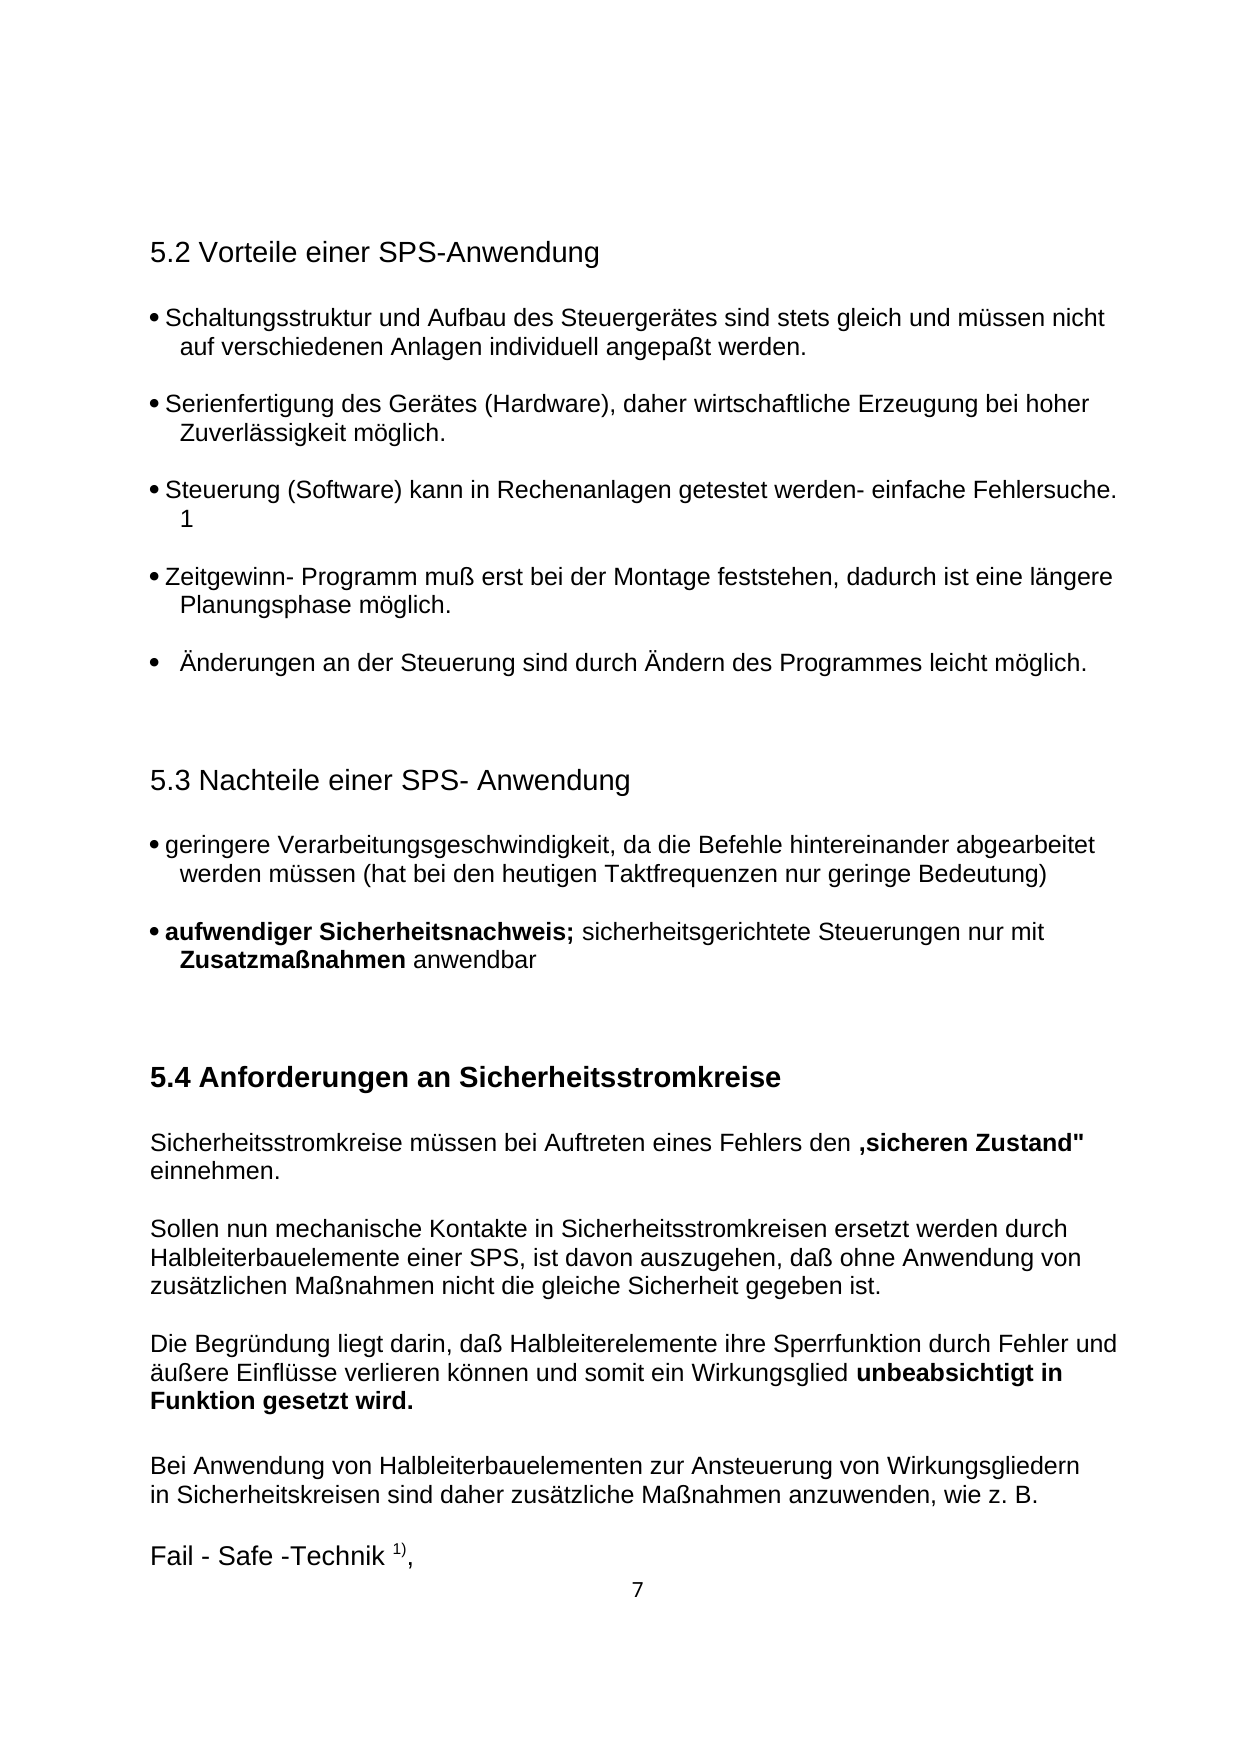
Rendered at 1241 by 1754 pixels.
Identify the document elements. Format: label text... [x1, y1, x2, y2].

text Sicherheitsstromkreise müssen bei Auftreten eines Fehlers den ,sicheren Zustand" [150, 1127, 1125, 1156]
text Bei Anwendung von Halbleiterbauelementen zur Ansteuerung von Wirkungsgliedern [150, 1451, 1125, 1480]
list Änderungen an der Steuerung sind durch Ändern des Programmes leicht möglich. [150, 648, 1125, 677]
list Steuerung (Software) kann in Rechenanlagen getestet werden- einfache Fehlersuche. 1 [150, 475, 1125, 533]
text 5.2 Vorteile einer SPS-Anwendung [150, 236, 1125, 269]
text Sollen nun mechanische Kontakte in Sicherheitsstromkreisen ersetzt werden durch Halbleiterbauelemente einer SPS, ist davon auszugehen, daß ohne Anwendung von zusätzlichen Maßnahmen nicht die gleiche Sicherheit gegeben ist. [150, 1214, 1125, 1300]
text Die Begründung liegt darin, daß Halbleiterelemente ihre Sperrfunktion durch Fehler und äußere Einflüsse verlieren können und somit ein Wirkungsglied unbeabsichtigt in Funktion gesetzt wird. [150, 1329, 1125, 1415]
list Schaltungsstruktur und Aufbau des Steuergerätes sind stets gleich und müssen nicht auf verschiedenen Anlagen individuell angepaßt werden. [150, 303, 1125, 360]
list geringere Verarbeitungsgeschwindigkeit, da die Befehle hintereinander abgearbeitet werden müssen (hat bei den heutigen Taktfrequenzen nur geringe Bedeutung) [150, 830, 1125, 888]
list aufwendiger Sicherheitsnachweis; sicherheitsgerichtete Steuerungen nur mit Zusatzmaßnahmen anwendbar [150, 917, 1125, 974]
list Zeitgewinn- Programm muß erst bei der Montage feststehen, dadurch ist eine längere Planungsphase möglich. [150, 562, 1125, 619]
text in Sicherheitskreisen sind daher zusätzliche Maßnahmen anzuwenden, wie z. B. [150, 1480, 1125, 1508]
text Fail - Safe -Technik 1), [150, 1540, 1125, 1571]
text einnehmen. [150, 1156, 1125, 1185]
text 5.4 Anforderungen an Sicherheitsstromkreise [150, 1060, 1125, 1094]
text 5.3 Nachteile einer SPS- Anwendung [150, 763, 1125, 797]
list Serienfertigung des Gerätes (Hardware), daher wirtschaftliche Erzeugung bei hoher Zuverlässigkeit möglich. [150, 389, 1125, 447]
